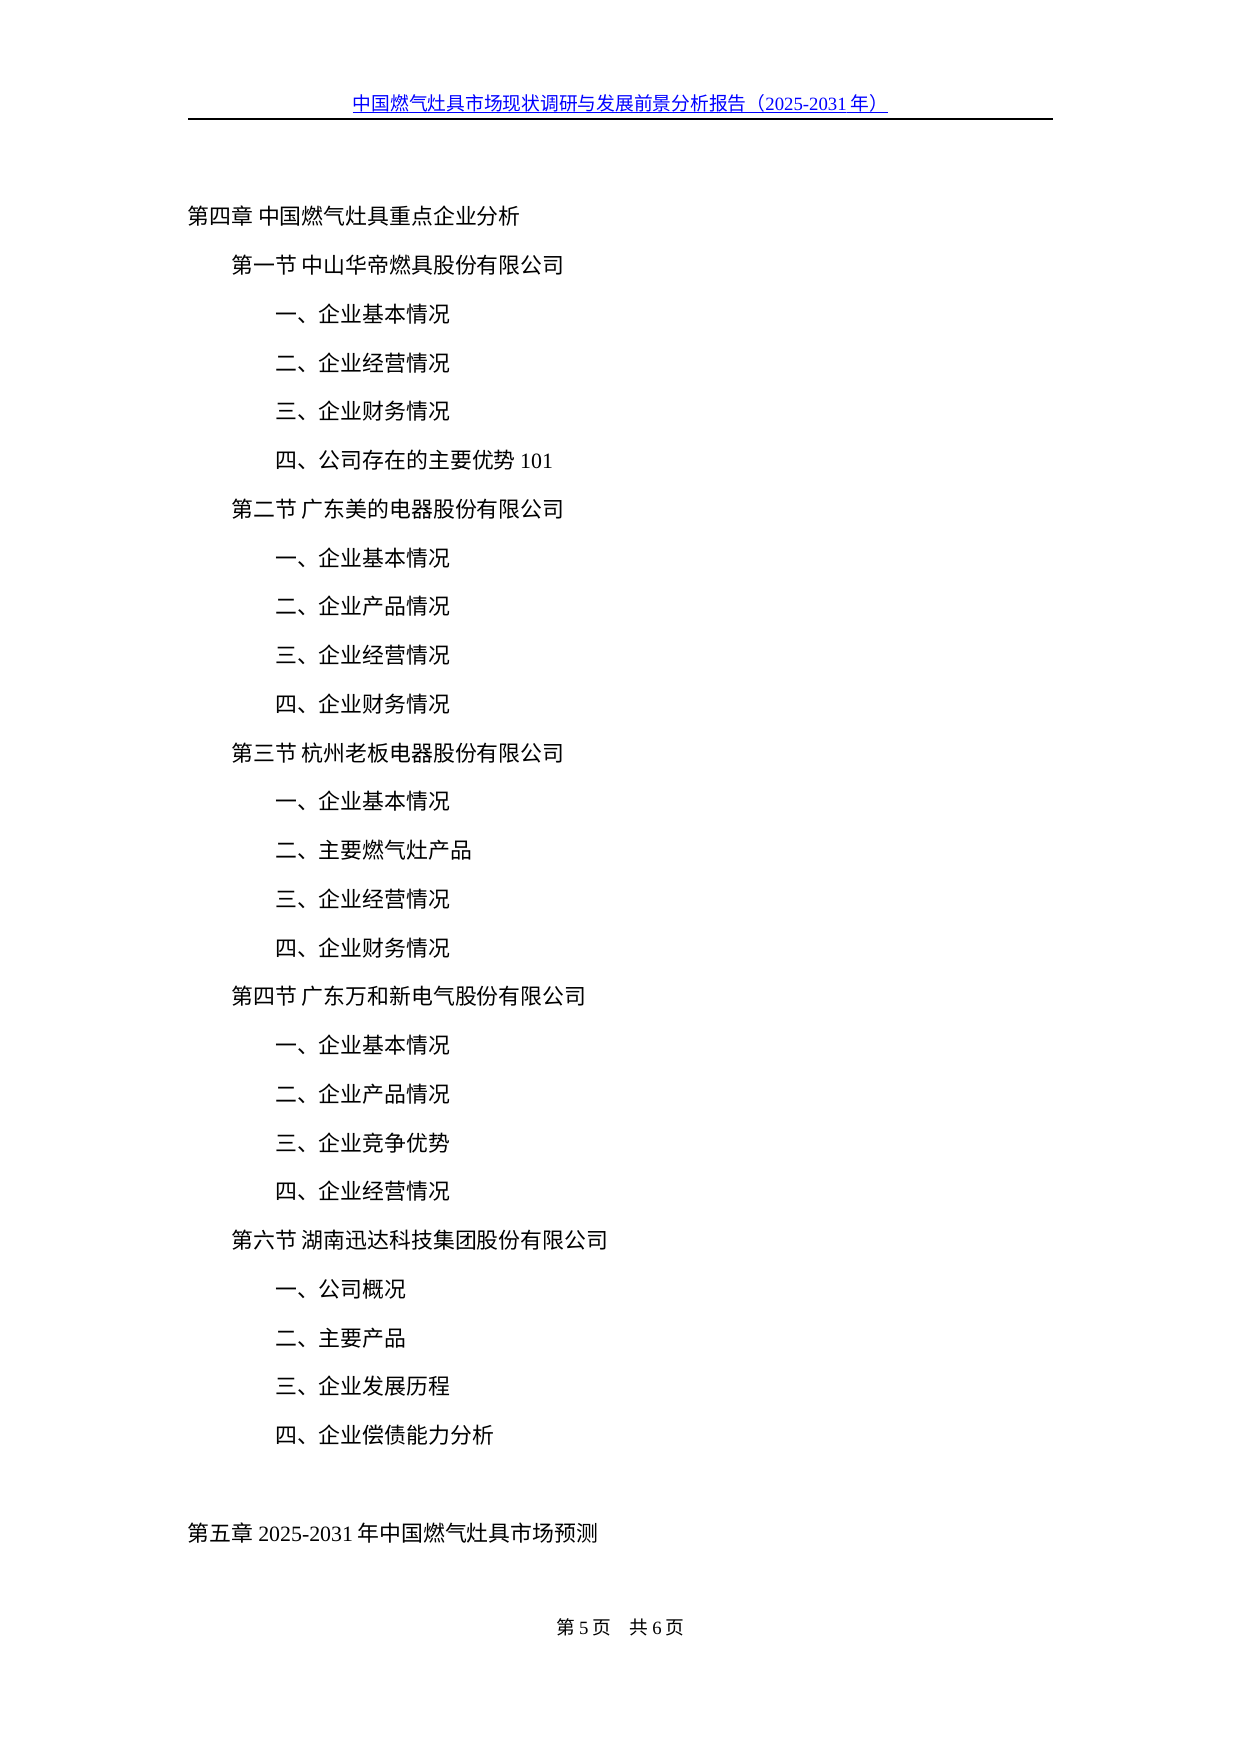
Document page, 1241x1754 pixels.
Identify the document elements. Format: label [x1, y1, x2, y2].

text [187, 150, 1053, 1548]
